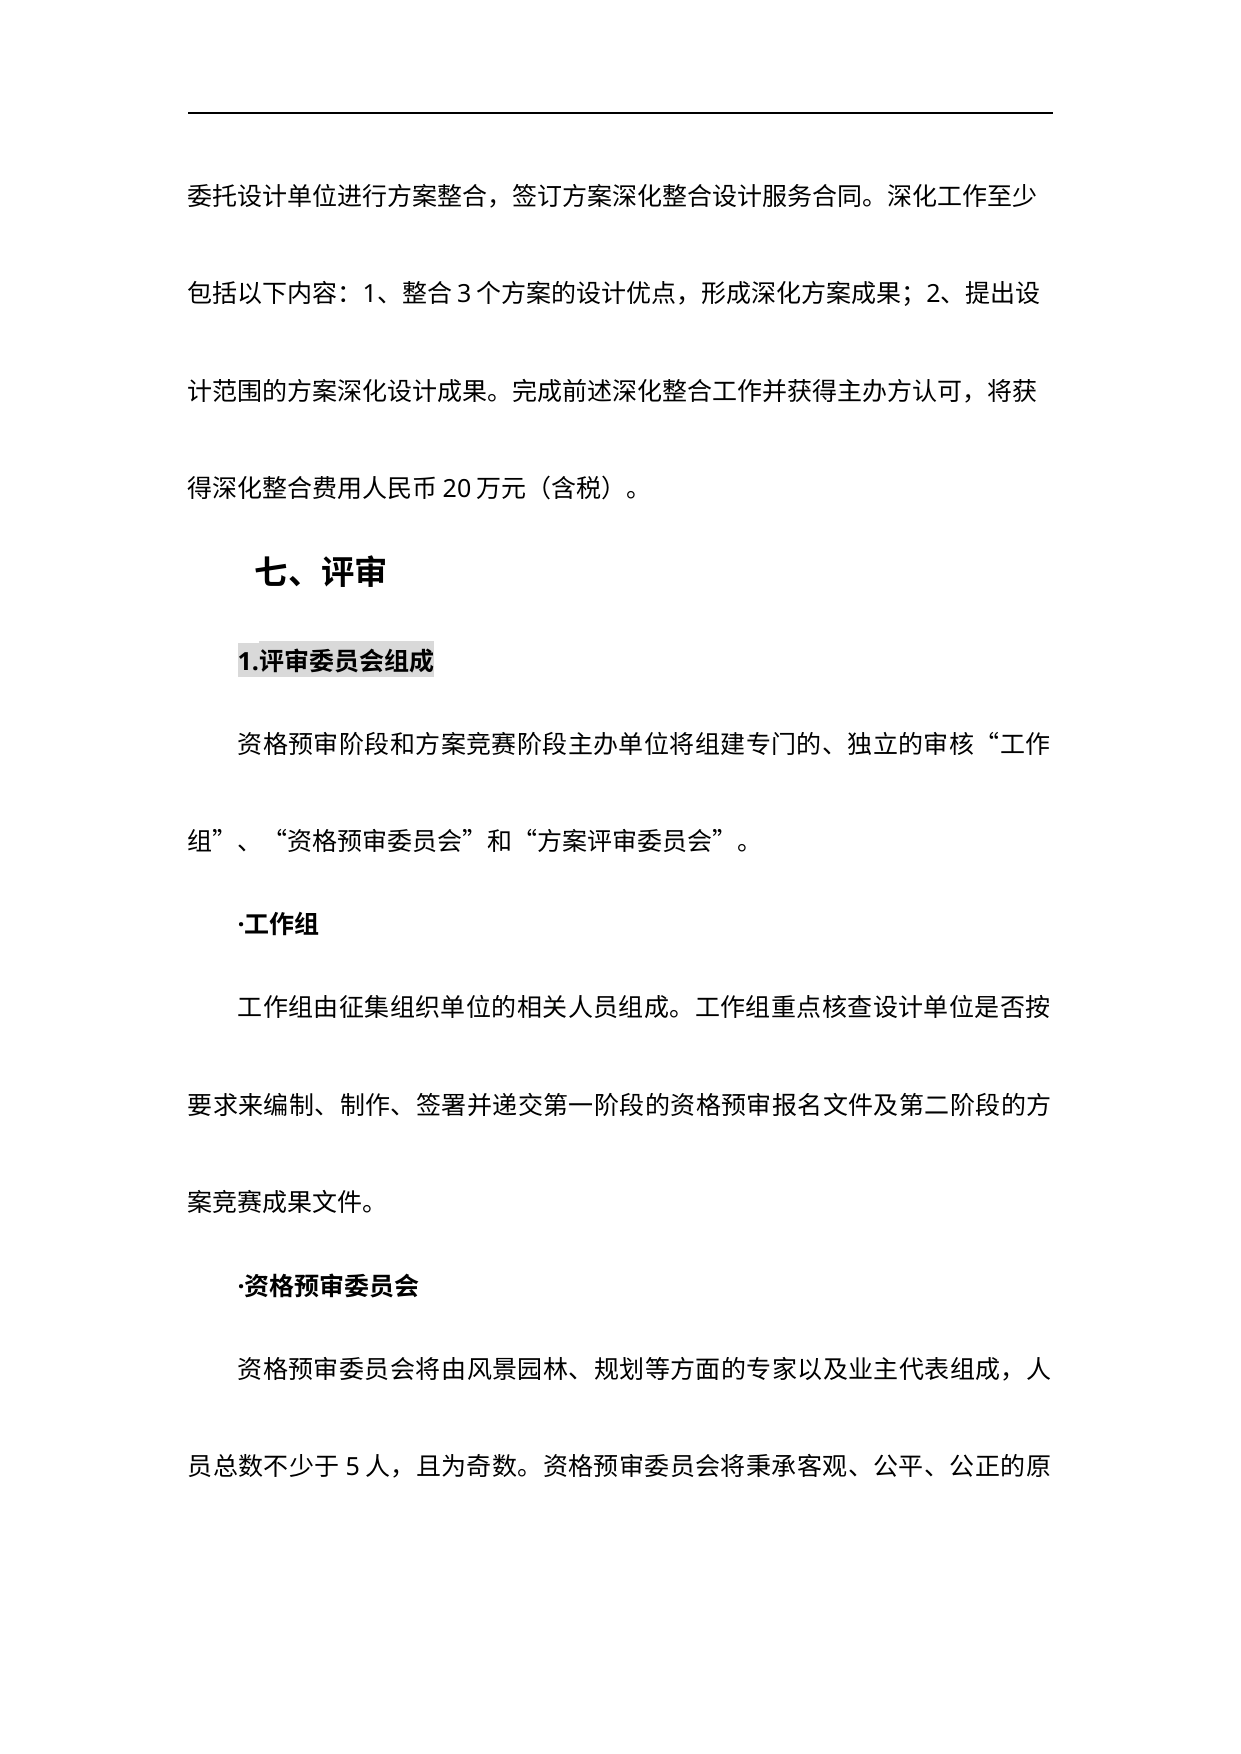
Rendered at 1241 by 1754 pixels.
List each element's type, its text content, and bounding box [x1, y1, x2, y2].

text 工作组由征集组织单位的相关人员组成。工作组重点核查设计单位是否按要求来编制、制作、签署并递交第一阶段的资格预审报名文件及第二阶段的方案竞赛成果文件。 [187, 973, 1053, 1233]
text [187, 162, 1053, 519]
text ·工作组 [187, 890, 1053, 955]
text ·资格预审委员会 [187, 1252, 1053, 1317]
subtitle 七、评审 [187, 538, 1053, 603]
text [187, 1335, 1053, 1497]
text 1.评审委员会组成 [187, 627, 1053, 692]
text 资格预审阶段和方案竞赛阶段主办单位将组建专门的、独立的审核“工作组”、“资格预审委员会”和“方案评审委员会”。 [187, 710, 1053, 872]
